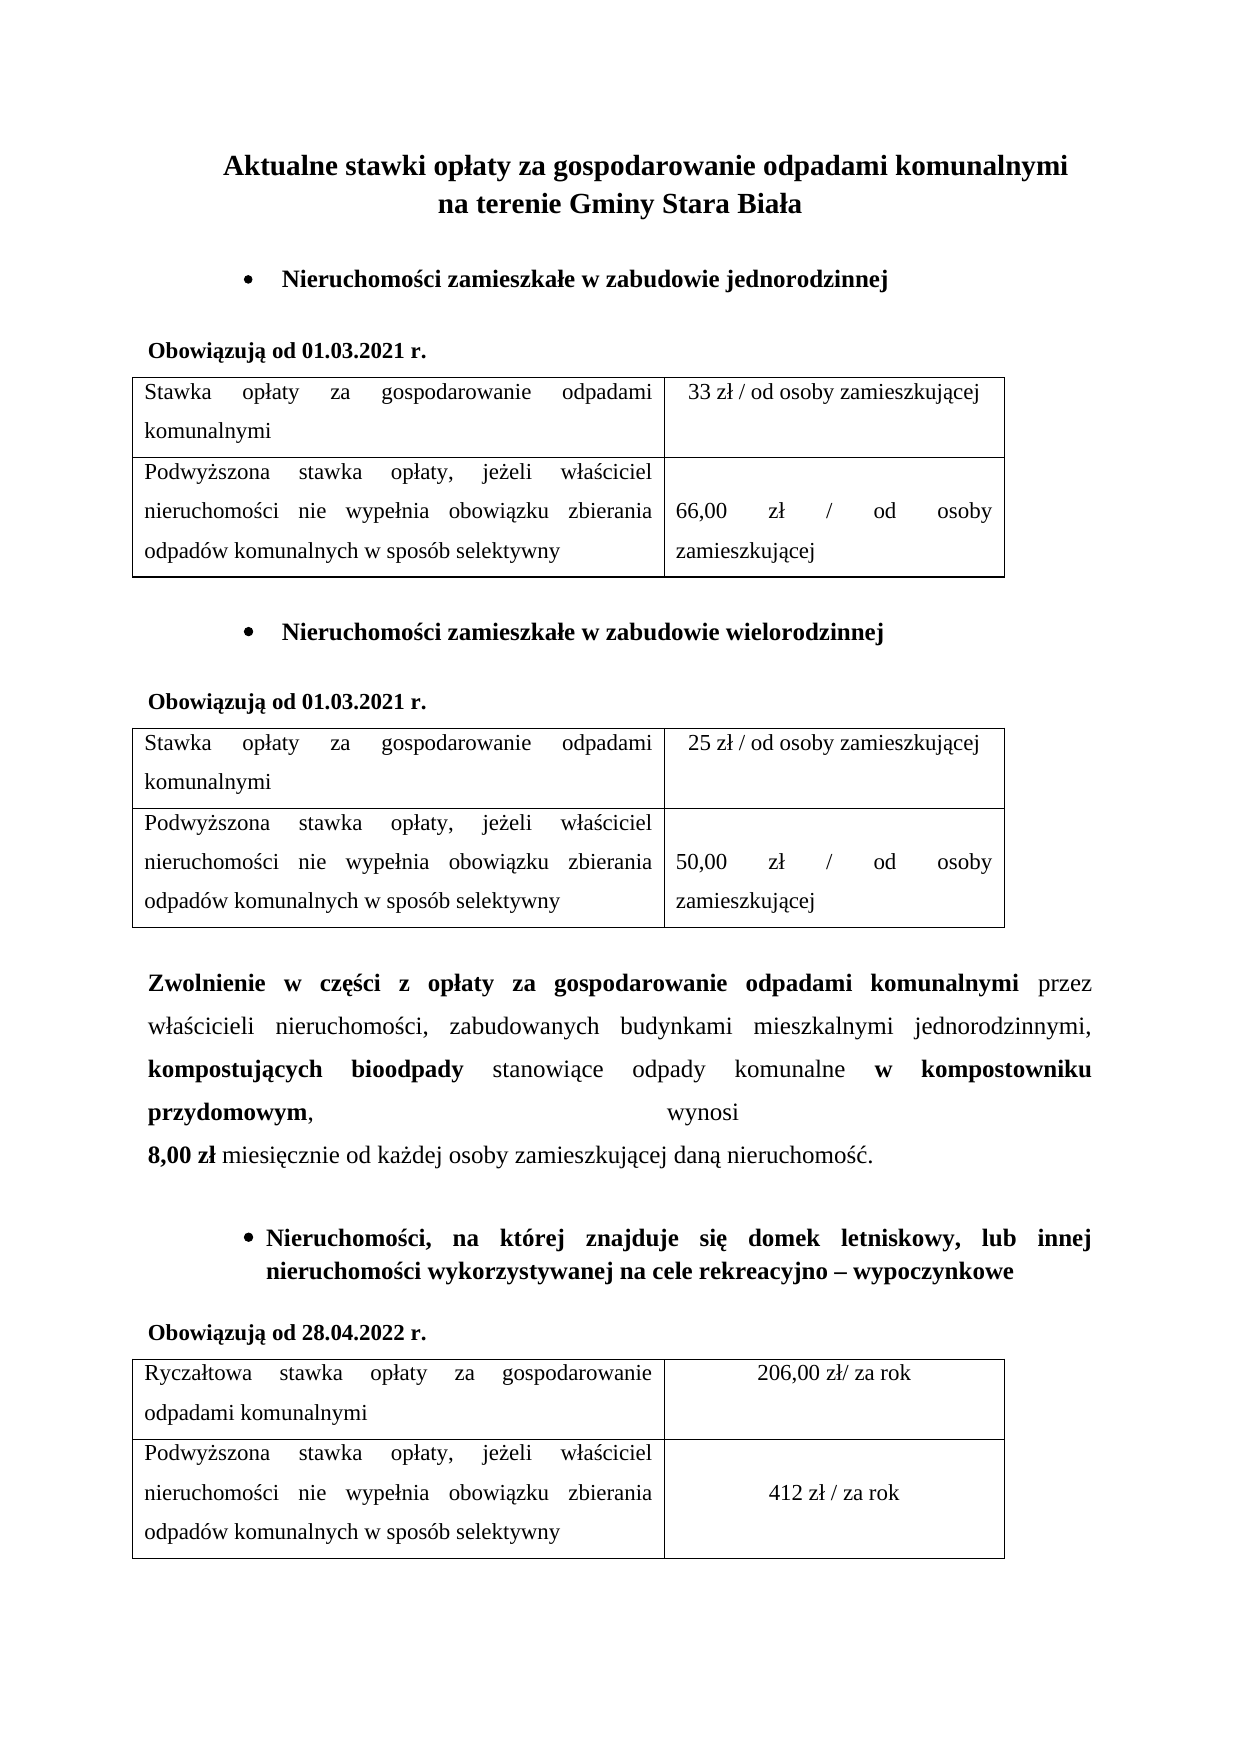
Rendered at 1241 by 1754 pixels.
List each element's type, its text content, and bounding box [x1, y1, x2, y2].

table_header Stawka opłaty za gospodarowanie odpadami komunalnymi [133, 378, 664, 457]
table_header 33 zł / od osoby zamieszkującej [665, 378, 1004, 457]
table_cell 66,00 zł / od osoby zamieszkującej [665, 458, 1004, 576]
text Aktualne stawki opłaty za gospodarowanie odpadami komunalnymi na terenie Gminy Stara Biała [148, 148, 1092, 220]
table_cell Podwyższona stawka opłaty, jeżeli właściciel nieruchomości nie wypełnia obowiązku zbierania odpadów komunalnych w sposób selektywny [133, 458, 664, 576]
table_header 206,00 zł/ za rok [665, 1360, 1004, 1438]
text Obowiązują od 28.04.2022 r. [148, 1319, 1092, 1345]
table_cell 50,00 zł / od osoby zamieszkującej [665, 809, 1004, 927]
list Nieruchomości zamieszkałe w zabudowie jednorodzinnej [244, 264, 1092, 293]
table_cell 412 zł / za rok [665, 1440, 1004, 1558]
table_header Stawka opłaty za gospodarowanie odpadami komunalnymi [133, 729, 664, 808]
table_cell Podwyższona stawka opłaty, jeżeli właściciel nieruchomości nie wypełnia obowiązku zbierania odpadów komunalnych w sposób selektywny [133, 809, 664, 927]
table_header 25 zł / od osoby zamieszkującej [665, 729, 1004, 808]
table_cell Podwyższona stawka opłaty, jeżeli właściciel nieruchomości nie wypełnia obowiązku zbierania odpadów komunalnych w sposób selektywny [133, 1440, 664, 1558]
list Nieruchomości zamieszkałe w zabudowie wielorodzinnej [244, 617, 1093, 646]
table_header Ryczałtowa stawka opłaty za gospodarowanie odpadami komunalnymi [133, 1360, 664, 1438]
list Nieruchomości, na której znajduje się domek letniskowy, lub innej nieruchomości wykorzystywanej na cele rekreacyjno – wypoczynkowe [244, 1223, 1092, 1284]
text Obowiązują od 01.03.2021 r. [148, 688, 1092, 714]
text Zwolnienie w części z opłaty za gospodarowanie odpadami komunalnymi przez właścicieli nieruchomości, zabudowanych budynkami mieszkalnymi jednorodzinnymi, kompostujących bioodpady stanowiące odpady komunalne w kompostowniku przydomowym, wynosi 8,00 zł miesięcznie od każdej osoby zamieszkującej daną nieruchomość. [148, 968, 1092, 1169]
list Obowiązują od 01.03.2021 r. [148, 337, 1092, 364]
